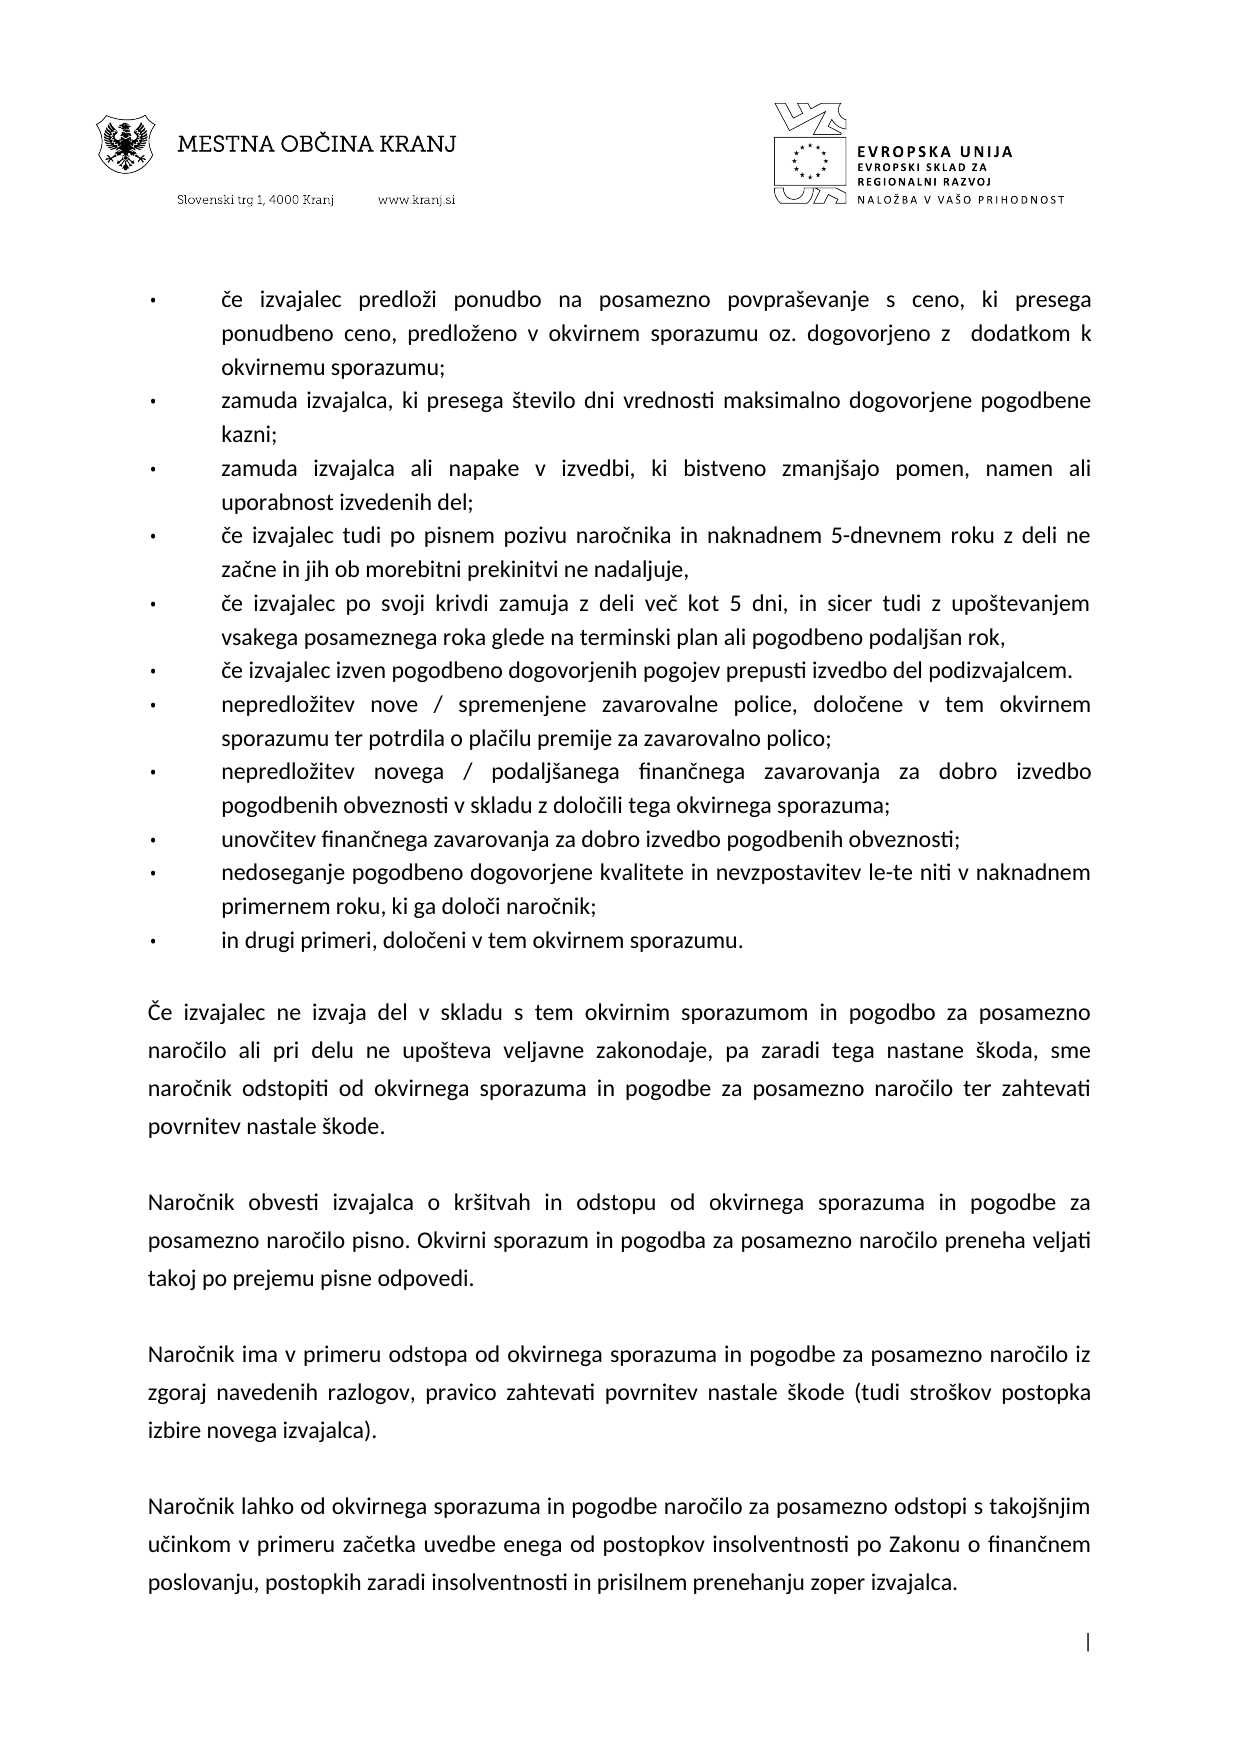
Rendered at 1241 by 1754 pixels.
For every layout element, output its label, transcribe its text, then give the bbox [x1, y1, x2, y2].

list če izvajalec predloži ponudbo na posamezno povpraševanje s ceno, ki presega ponudbeno ceno, predloženo v okvirnem sporazumu oz. dogovorjeno z dodatkom k okvirnemu sporazumu; [148, 284, 1093, 381]
list zamuda izvajalca, ki presega število dni vrednosti maksimalno dogovorjene pogodbene kazni; [148, 386, 1093, 449]
text Naročnik lahko od okvirnega sporazuma in pogodbe naročilo za posamezno odstopi s takojšnjim učinkom v primeru začetka uvedbe enega od postopkov insolventnosti po Zakonu o finančnem poslovanju, postopkih zaradi insolventnosti in prisilnem prenehanju zoper izvajalca. [148, 1491, 1093, 1596]
list unovčitev finančnega zavarovanja za dobro izvedbo pogodbenih obveznosti; [148, 824, 1093, 853]
list nedoseganje pogodbeno dogovorjene kvalitete in nevzpostavitev le-te niti v naknadnem primernem roku, ki ga določi naročnik; [148, 857, 1093, 921]
list nepredložitev nove / spremenjene zavarovalne police, določene v tem okvirnem sporazumu ter potrdila o plačilu premije za zavarovalno polico; [148, 689, 1093, 752]
text Naročnik ima v primeru odstopa od okvirnega sporazuma in pogodbe za posamezno naročilo iz zgoraj navedenih razlogov, pravico zahtevati povrnitev nastale škode (tudi stroškov postopka izbire novega izvajalca). [148, 1339, 1093, 1444]
text Naročnik obvesti izvajalca o kršitvah in odstopu od okvirnega sporazuma in pogodbe za posamezno naročilo pisno. Okvirni sporazum in pogodba za posamezno naročilo preneha veljati takoj po prejemu pisne odpovedi. [148, 1187, 1093, 1292]
list nepredložitev novega / podaljšanega finančnega zavarovanja za dobro izvedbo pogodbenih obveznosti v skladu z določili tega okvirnega sporazuma; [148, 756, 1093, 819]
list zamuda izvajalca ali napake v izvedbi, ki bistveno zmanjšajo pomen, namen ali uporabnost izvedenih del; [148, 453, 1093, 516]
text Če izvajalec ne izvaja del v skladu s tem okvirnim sporazumom in pogodbo za posamezno naročilo ali pri delu ne upošteva veljavne zakonodaje, pa zaradi tega nastane škoda, sme naročnik odstopiti od okvirnega sporazuma in pogodbe za posamezno naročilo ter zahtevati povrnitev nastale škode. [148, 997, 1093, 1140]
picture [0, 0, 1241, 263]
list če izvajalec po svoji krivdi zamuja z deli več kot 5 dni, in sicer tudi z upoštevanjem vsakega posameznega roka glede na terminski plan ali pogodbeno podaljšan rok, [148, 588, 1093, 651]
list in drugi primeri, določeni v tem okvirnem sporazumu. [148, 925, 1093, 954]
list če izvajalec izven pogodbeno dogovorjenih pogojev prepusti izvedbo del podizvajalcem. [148, 655, 1093, 684]
list če izvajalec tudi po pisnem pozivu naročnika in naknadnem 5-dnevnem roku z deli ne začne in jih ob morebitni prekinitvi ne nadaljuje, [148, 520, 1093, 583]
